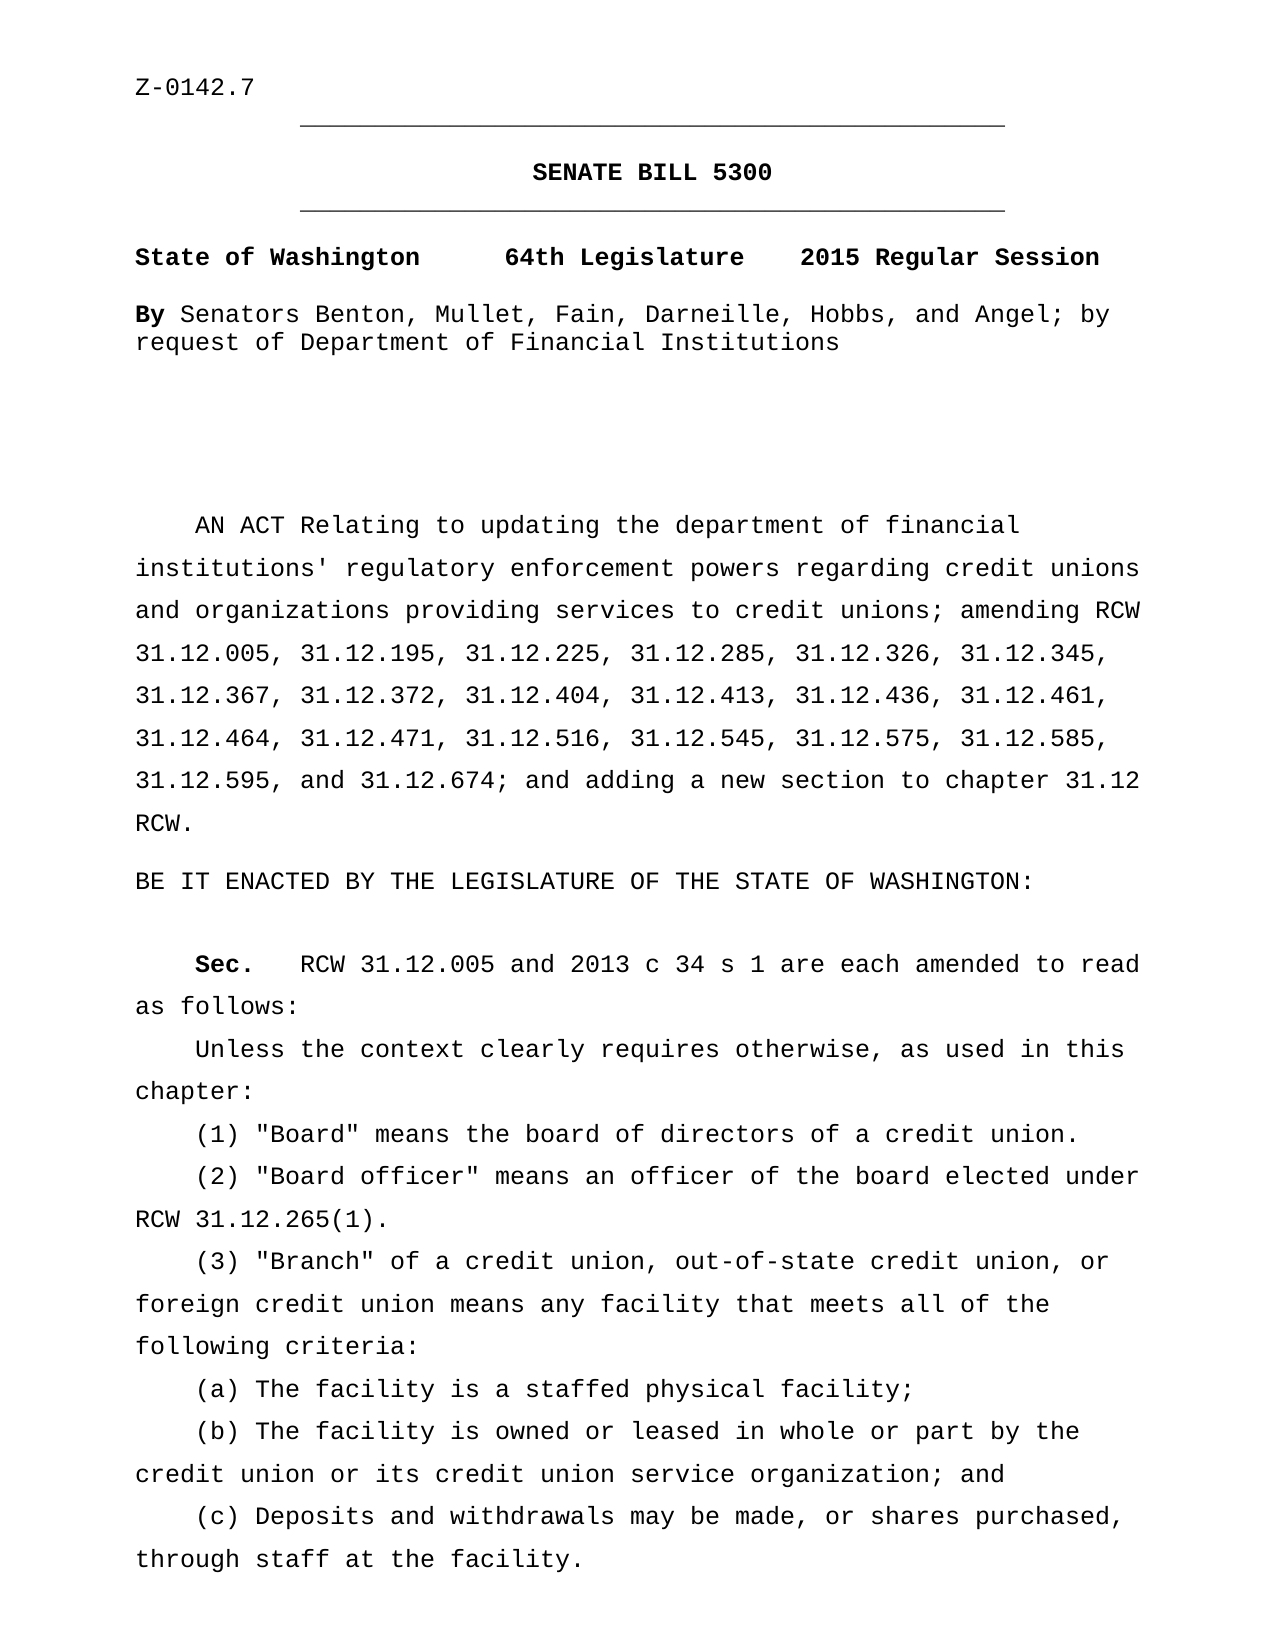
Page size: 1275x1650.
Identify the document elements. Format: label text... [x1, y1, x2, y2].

text (2) "Board officer" means an officer of the board elected under RCW 31.12.265(1). [135, 1151, 1170, 1236]
text Sec. RCW 31.12.005 and 2013 c 34 s 1 are each amended to read as follows: [135, 938, 1170, 1023]
text BE IT ENACTED BY THE LEGISLATURE OF THE STATE OF WASHINGTON: [135, 868, 1170, 897]
text State of Washington 64th Legislature 2015 Regular Session [135, 245, 1170, 273]
text (c) Deposits and withdrawals may be made, or shares purchased, through staff at the facility. [135, 1491, 1170, 1576]
text SENATE BILL 5300 [135, 160, 1170, 188]
text (3) "Branch" of a credit union, out-of-state credit union, or foreign credit union means any facility that meets all of the following criteria: [135, 1236, 1170, 1363]
text _______________________________________________ [135, 103, 1170, 132]
text By Senators Benton, Mullet, Fain, Darneille, Hobbs, and Angel; by request of Department of Financial Institutions [135, 302, 1170, 358]
text AN ACT Relating to updating the department of financial institutions' regulatory enforcement powers regarding credit unions and organizations providing services to credit unions; amending RCW 31.12.005, 31.12.195, 31.12.225, 31.12.285, 31.12.326, 31.12.345, 31.12.367, 31.12.372, 31.12.404, 31.12.413, 31.12.436, 31.12.461, 31.12.464, 31.12.471, 31.12.516, 31.12.545, 31.12.575, 31.12.585, 31.12.595, and 31.12.674; and adding a new section to chapter 31.12 RCW. [135, 500, 1170, 840]
text (1) "Board" means the board of directors of a credit union. [135, 1108, 1170, 1151]
text Unless the context clearly requires otherwise, as used in this chapter: [135, 1023, 1170, 1108]
text _______________________________________________ [135, 188, 1170, 217]
text (a) The facility is a staffed physical facility; [135, 1363, 1170, 1406]
text Z-0142.7 [135, 75, 1170, 103]
text (b) The facility is owned or leased in whole or part by the credit union or its credit union service organization; and [135, 1406, 1170, 1491]
